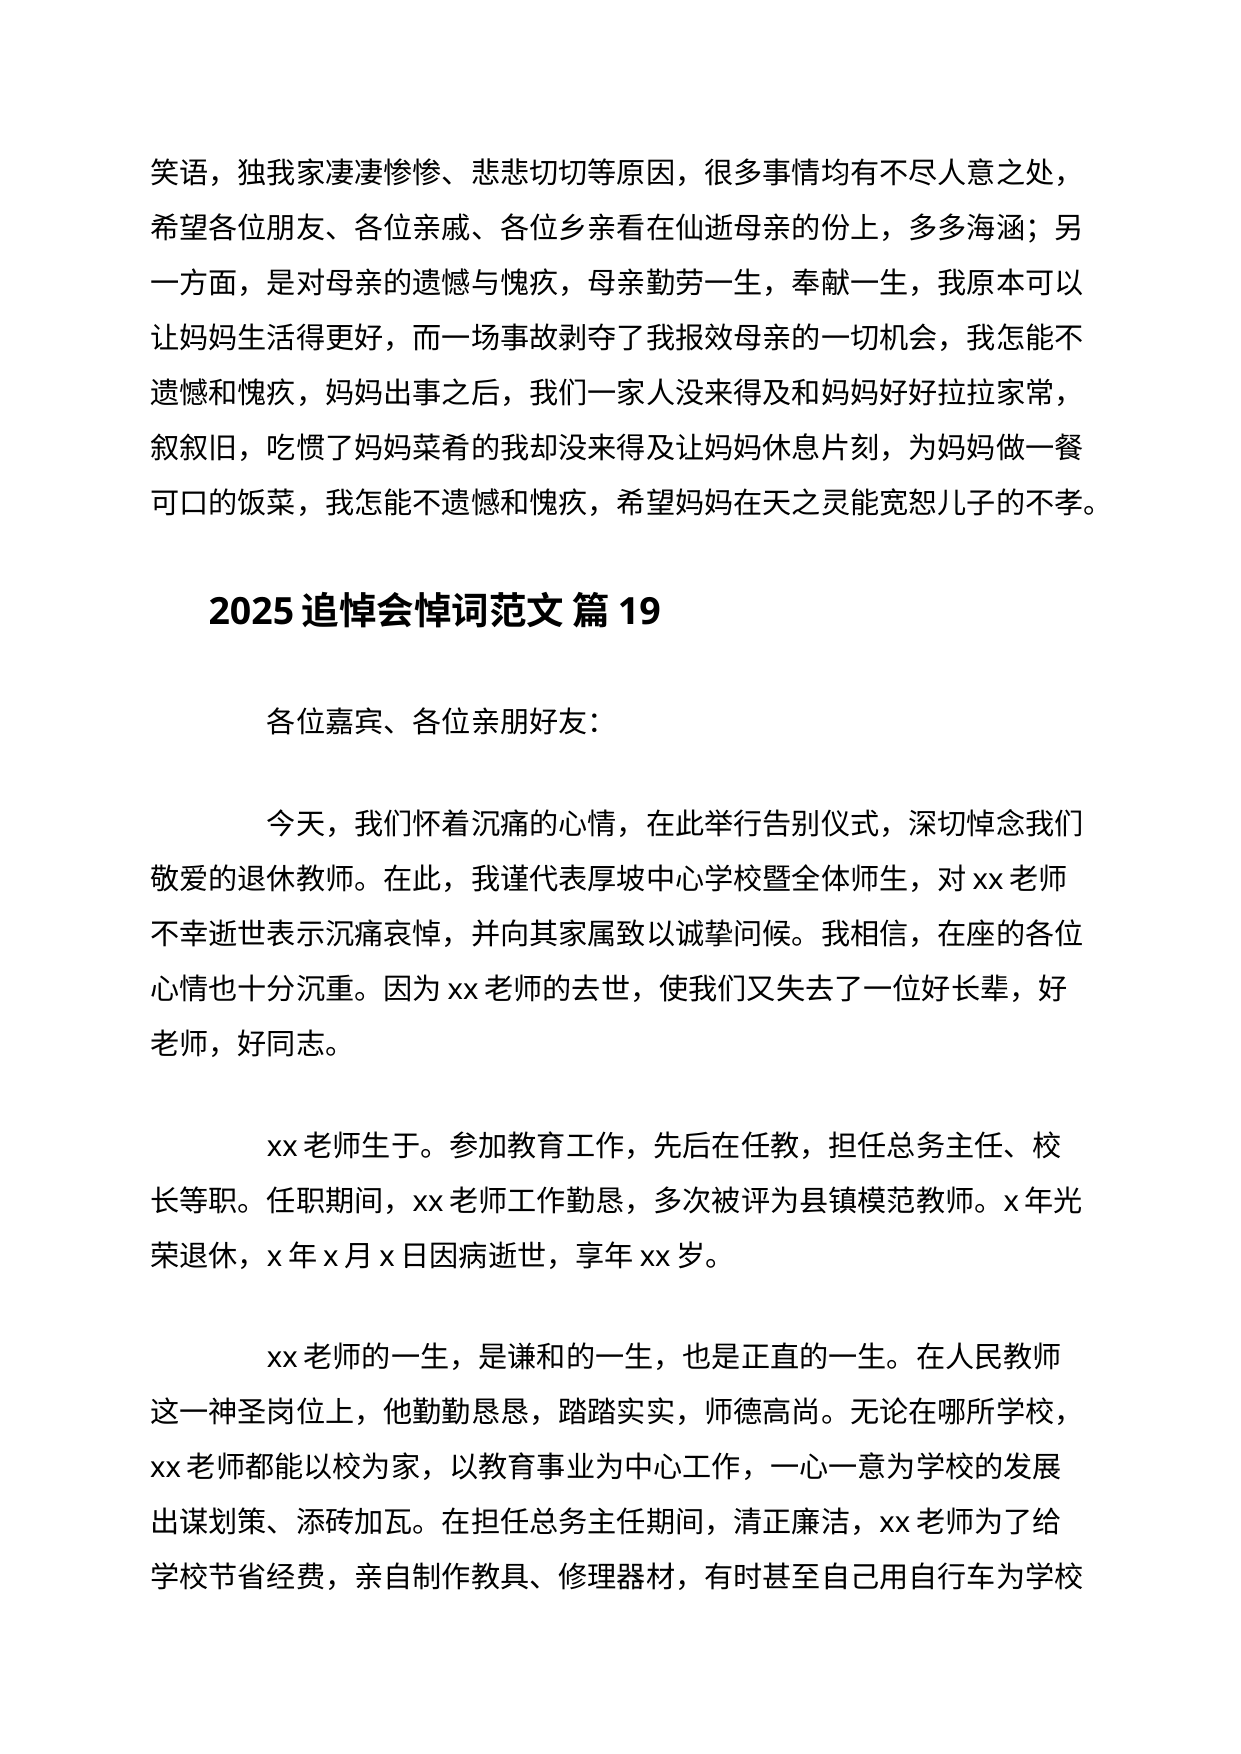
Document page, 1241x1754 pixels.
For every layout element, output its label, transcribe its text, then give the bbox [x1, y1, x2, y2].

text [150, 150, 1090, 522]
text 今天，我们怀着沉痛的心情，在此举行告别仪式，深切悼念我们敬爱的退休教师。在此，我谨代表厚坡中心学校暨全体师生，对xx老师不幸逝世表示沉痛哀悼，并向其家属致以诚挚问候。我相信，在座的各位心情也十分沉重。因为xx老师的去世，使我们又失去了一位好长辈，好老师，好同志。 [150, 801, 1090, 1063]
text 各位嘉宾、各位亲朋好友： [150, 699, 1090, 741]
text 2025追悼会悼词范文 篇19 [150, 581, 1090, 636]
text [150, 1334, 1090, 1596]
text xx老师生于。参加教育工作，先后在任教，担任总务主任、校长等职。任职期间，xx老师工作勤恳，多次被评为县镇模范教师。x年光荣退休，x年x月x日因病逝世，享年xx岁。 [150, 1122, 1090, 1274]
